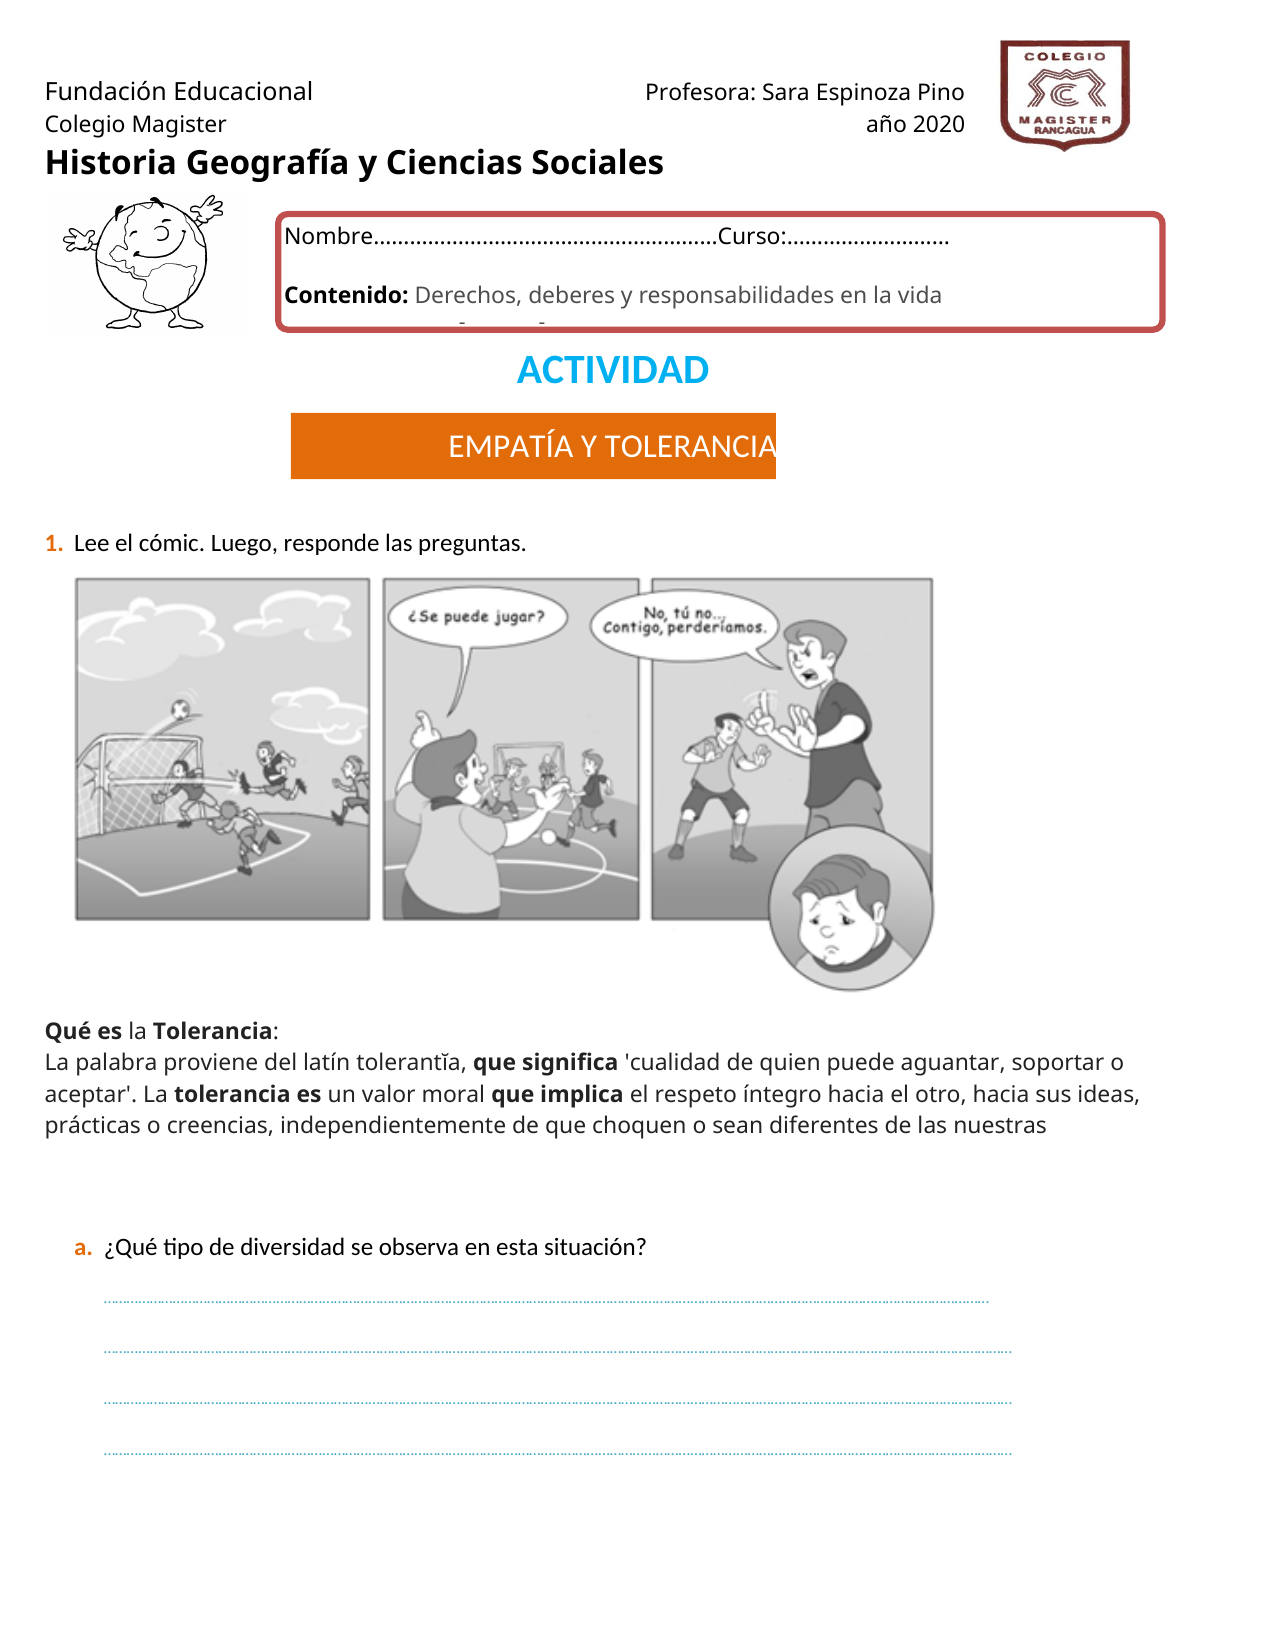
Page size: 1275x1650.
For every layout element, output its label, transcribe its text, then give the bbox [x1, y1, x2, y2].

text La palabra proviene del latín tolerantĭa, que significa 'cualidad de quien puede aguantar, soportar o aceptar'. La tolerancia es un valor moral que implica el respeto íntegro hacia el otro, hacia sus ideas, prácticas o creencias, independientemente de que choquen o sean diferentes de las nuestras [44, 1046, 1181, 1140]
text EMPATÍA Y TOLERANCIA [44, 425, 1181, 466]
list ………………………………………………………………………………………………………………………………………………………………………………………………………………… [103, 1439, 1181, 1459]
picture [996, 39, 1132, 154]
text ACTIVIDAD [44, 343, 1181, 394]
picture [46, 191, 249, 335]
text Qué es la Tolerancia: [44, 1015, 1211, 1046]
list …………………………………………………………………………………………………………………………………………………………………………………………………………… [103, 1287, 1181, 1307]
list Lee el cómic. Luego, responde las preguntas. [44, 527, 1181, 557]
list ………………………………………………………………………………………………………………………………………………………………………………………………………………… [103, 1338, 1181, 1358]
list ………………………………………………………………………………………………………………………………………………………………………………………………………………… [103, 1388, 1181, 1409]
list ¿Qué tipo de diversidad se observa en esta situación? [74, 1232, 1181, 1262]
